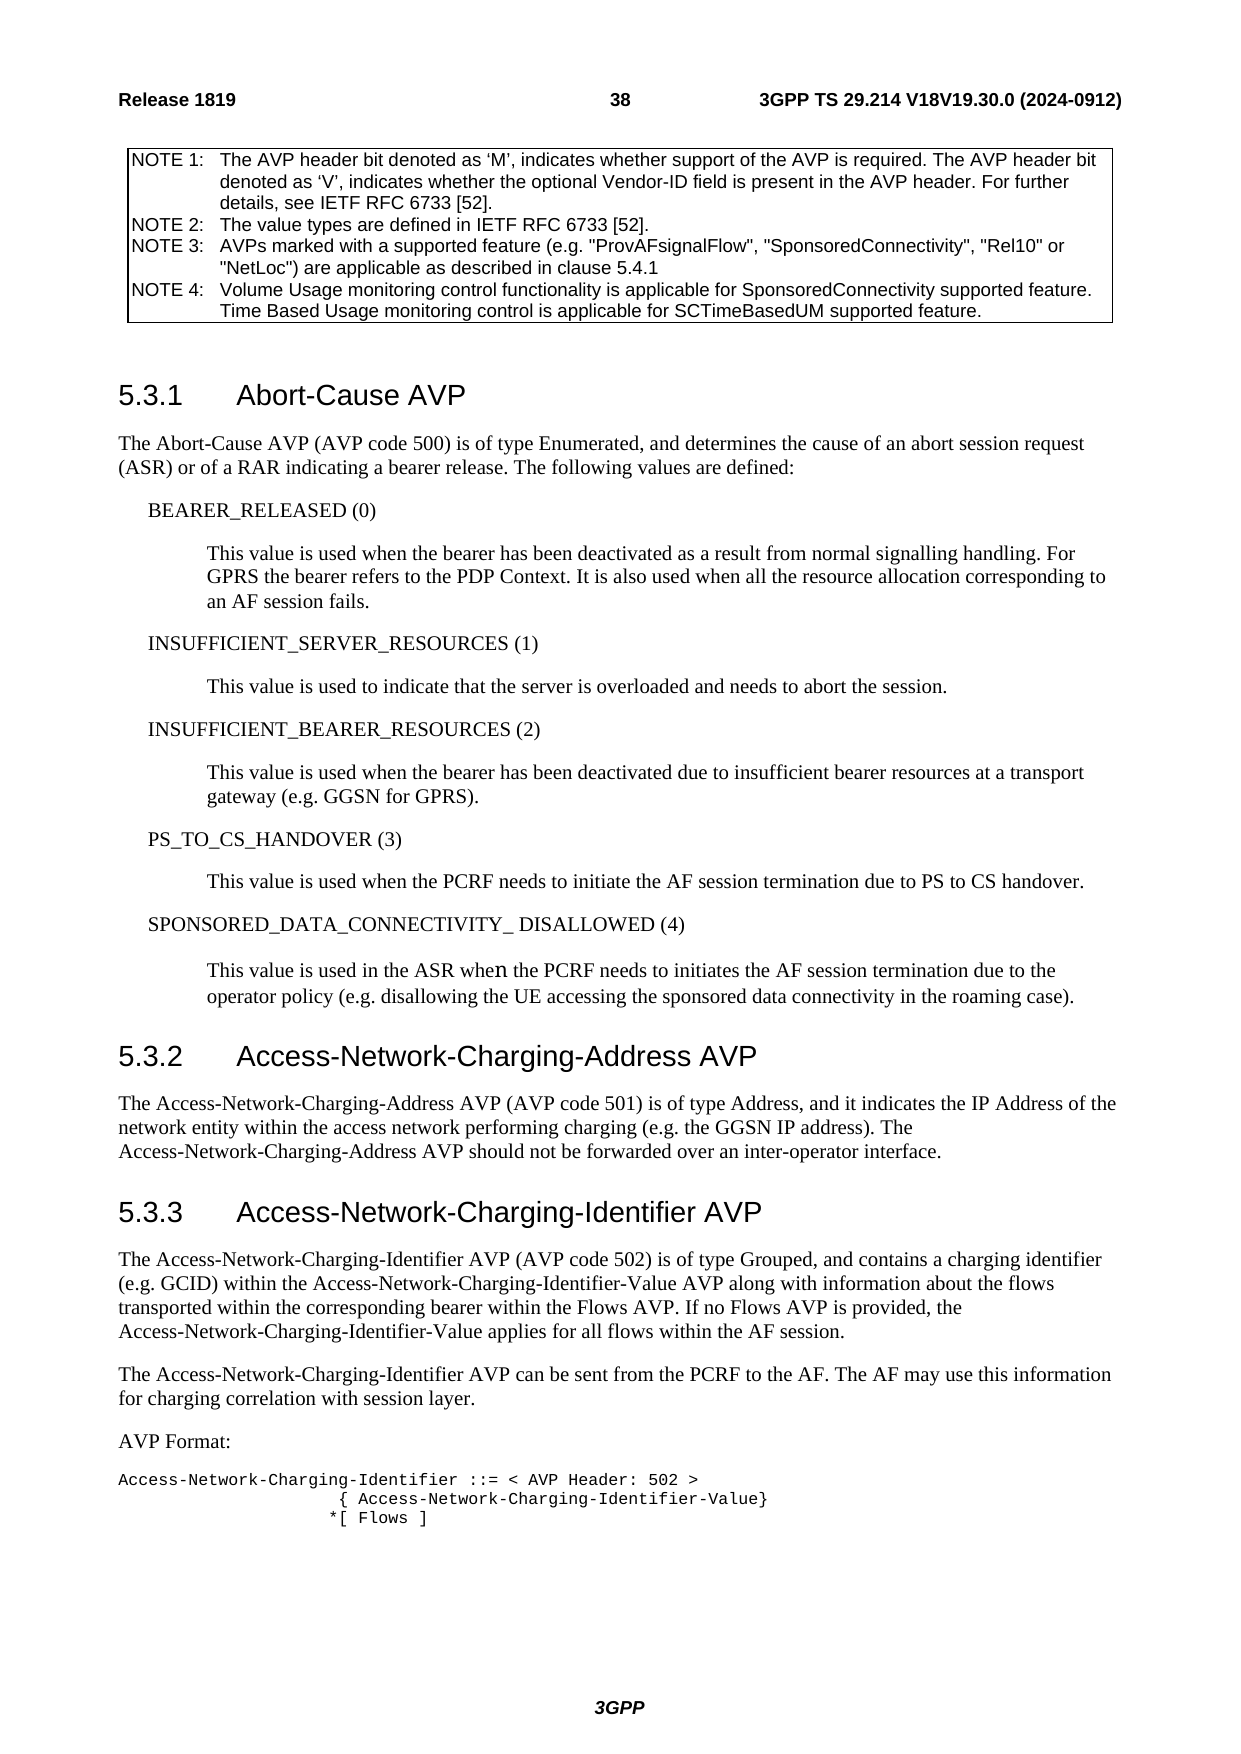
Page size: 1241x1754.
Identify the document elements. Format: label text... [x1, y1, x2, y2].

text SPONSORED_DATA_CONNECTIVITY_ DISALLOWED (4) [148, 912, 1122, 936]
text INSUFFICIENT_SERVER_RESOURCES (1) [148, 631, 1122, 655]
text Access-Network-Charging-Identifier ::= < AVP Header: 502 > [118, 1472, 1122, 1490]
text *[ Flows ] [118, 1509, 1122, 1528]
text { Access-Network-Charging-Identifier-Value} [118, 1490, 1122, 1509]
text The Abort-Cause AVP (AVP code 500) is of type Enumerated, and determines the cause of an abort session request (ASR) or of a RAR indicating a bearer release. The following values are defined: [118, 431, 1122, 479]
text This value is used when the bearer has been deactivated as a result from normal signalling handling. For GPRS the bearer refers to the PDP Context. It is also used when all the resource allocation corresponding to an AF session fails. [177, 540, 1122, 613]
text The Access-Network-Charging-Identifier AVP (AVP code 502) is of type Grouped, and contains a charging identifier (e.g. GCID) within the Access-Network-Charging-Identifier-Value AVP along with information about the flows transported within the corresponding bearer within the Flows AVP. If no Flows AVP is provided, the Access-Network-Charging-Identifier-Value applies for all flows within the AF session. [118, 1247, 1122, 1343]
text AVP Format: [118, 1429, 1122, 1453]
subtitle 5.3.3 Access-Network-Charging-Identifier AVP [118, 1194, 1122, 1228]
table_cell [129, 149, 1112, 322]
text PS_TO_CS_HANDOVER (3) [148, 827, 1122, 851]
text BEARER_RELEASED (0) [148, 498, 1122, 522]
subtitle 5.3.2 Access-Network-Charging-Address AVP [118, 1039, 1122, 1072]
text The Access-Network-Charging-Identifier AVP can be sent from the PCRF to the AF. The AF may use this information for charging correlation with session layer. [118, 1362, 1122, 1410]
text This value is used in the ASR when the PCRF needs to initiates the AF session termination due to the operator policy (e.g. disallowing the UE accessing the sponsored data connectivity in the roaming case). [177, 955, 1122, 1008]
text This value is used when the bearer has been deactivated due to insufficient bearer resources at a transport gateway (e.g. GGSN for GPRS). [177, 760, 1122, 808]
text This value is used when the PCRF needs to initiate the AF session termination due to PS to CS handover. [177, 869, 1122, 893]
text The Access-Network-Charging-Address AVP (AVP code 501) is of type Address, and it indicates the IP Address of the network entity within the access network performing charging (e.g. the GGSN IP address). The Access-Network-Charging-Address AVP should not be forwarded over an inter-operator interface. [118, 1091, 1122, 1163]
text This value is used to indicate that the server is overloaded and needs to abort the session. [177, 674, 1122, 698]
text INSUFFICIENT_BEARER_RESOURCES (2) [148, 717, 1122, 741]
subtitle 5.3.1 Abort-Cause AVP [118, 378, 1122, 412]
